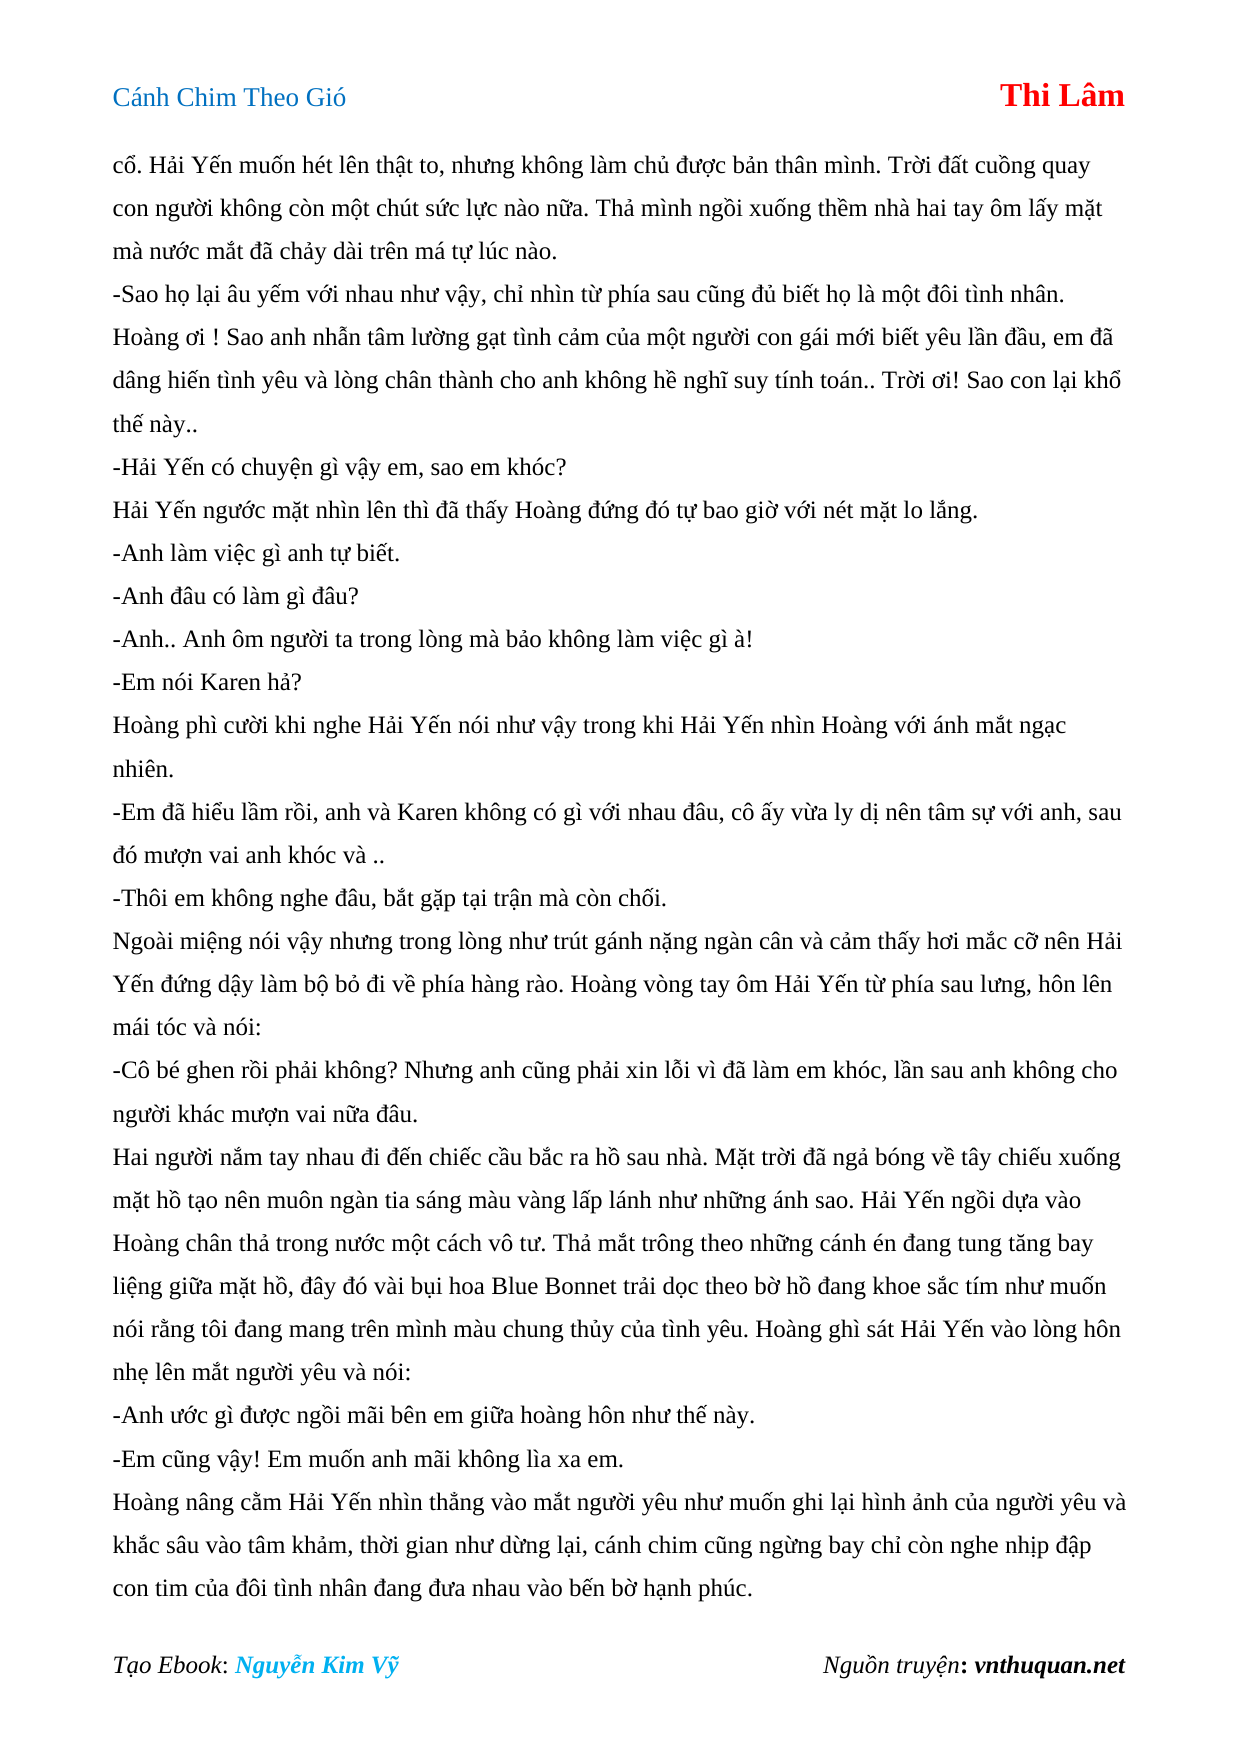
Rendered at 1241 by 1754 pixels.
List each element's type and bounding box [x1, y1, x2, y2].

text [112, 150, 1128, 1602]
